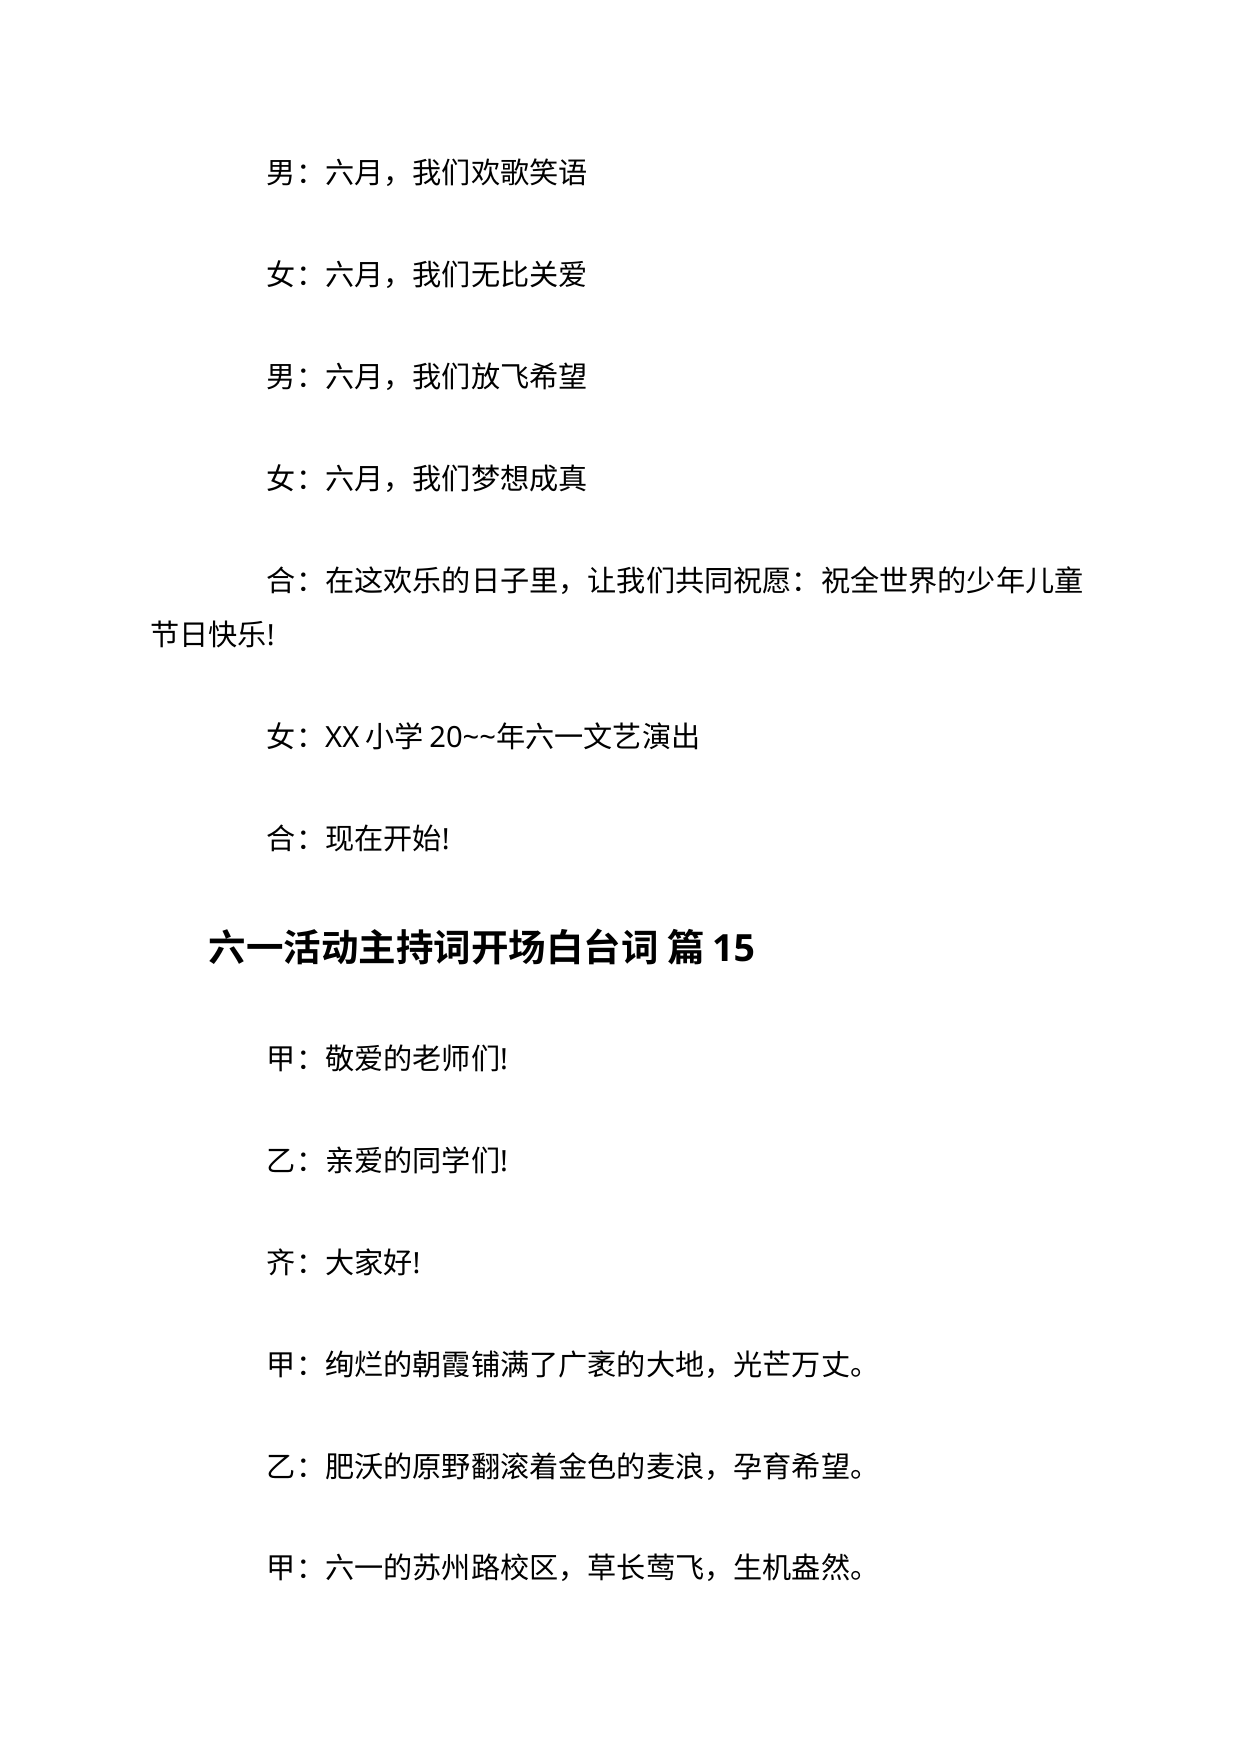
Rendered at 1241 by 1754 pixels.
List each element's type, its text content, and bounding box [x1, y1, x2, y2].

text 六一活动主持词开场白台词 篇15 [150, 918, 1090, 972]
text 女：六月，我们无比关爱 [150, 252, 1090, 294]
text 甲：敬爱的老师们! [150, 1036, 1090, 1078]
text 合：在这欢乐的日子里，让我们共同祝愿：祝全世界的少年儿童节日快乐! [150, 557, 1090, 654]
text 乙：肥沃的原野翻滚着金色的麦浪，孕育希望。 [150, 1443, 1090, 1486]
text 乙：亲爱的同学们! [150, 1137, 1090, 1180]
text 齐：大家好! [150, 1239, 1090, 1282]
text 男：六月，我们放飞希望 [150, 353, 1090, 396]
text 男：六月，我们欢歌笑语 [150, 150, 1090, 192]
text 女：六月，我们梦想成真 [150, 455, 1090, 498]
text 甲：六一的苏州路校区，草长莺飞，生机盎然。 [150, 1545, 1090, 1587]
text 甲：绚烂的朝霞铺满了广袤的大地，光芒万丈。 [150, 1341, 1090, 1384]
text 女：XX小学20~~年六一文艺演出 [150, 714, 1090, 756]
text 合：现在开始! [150, 816, 1090, 858]
